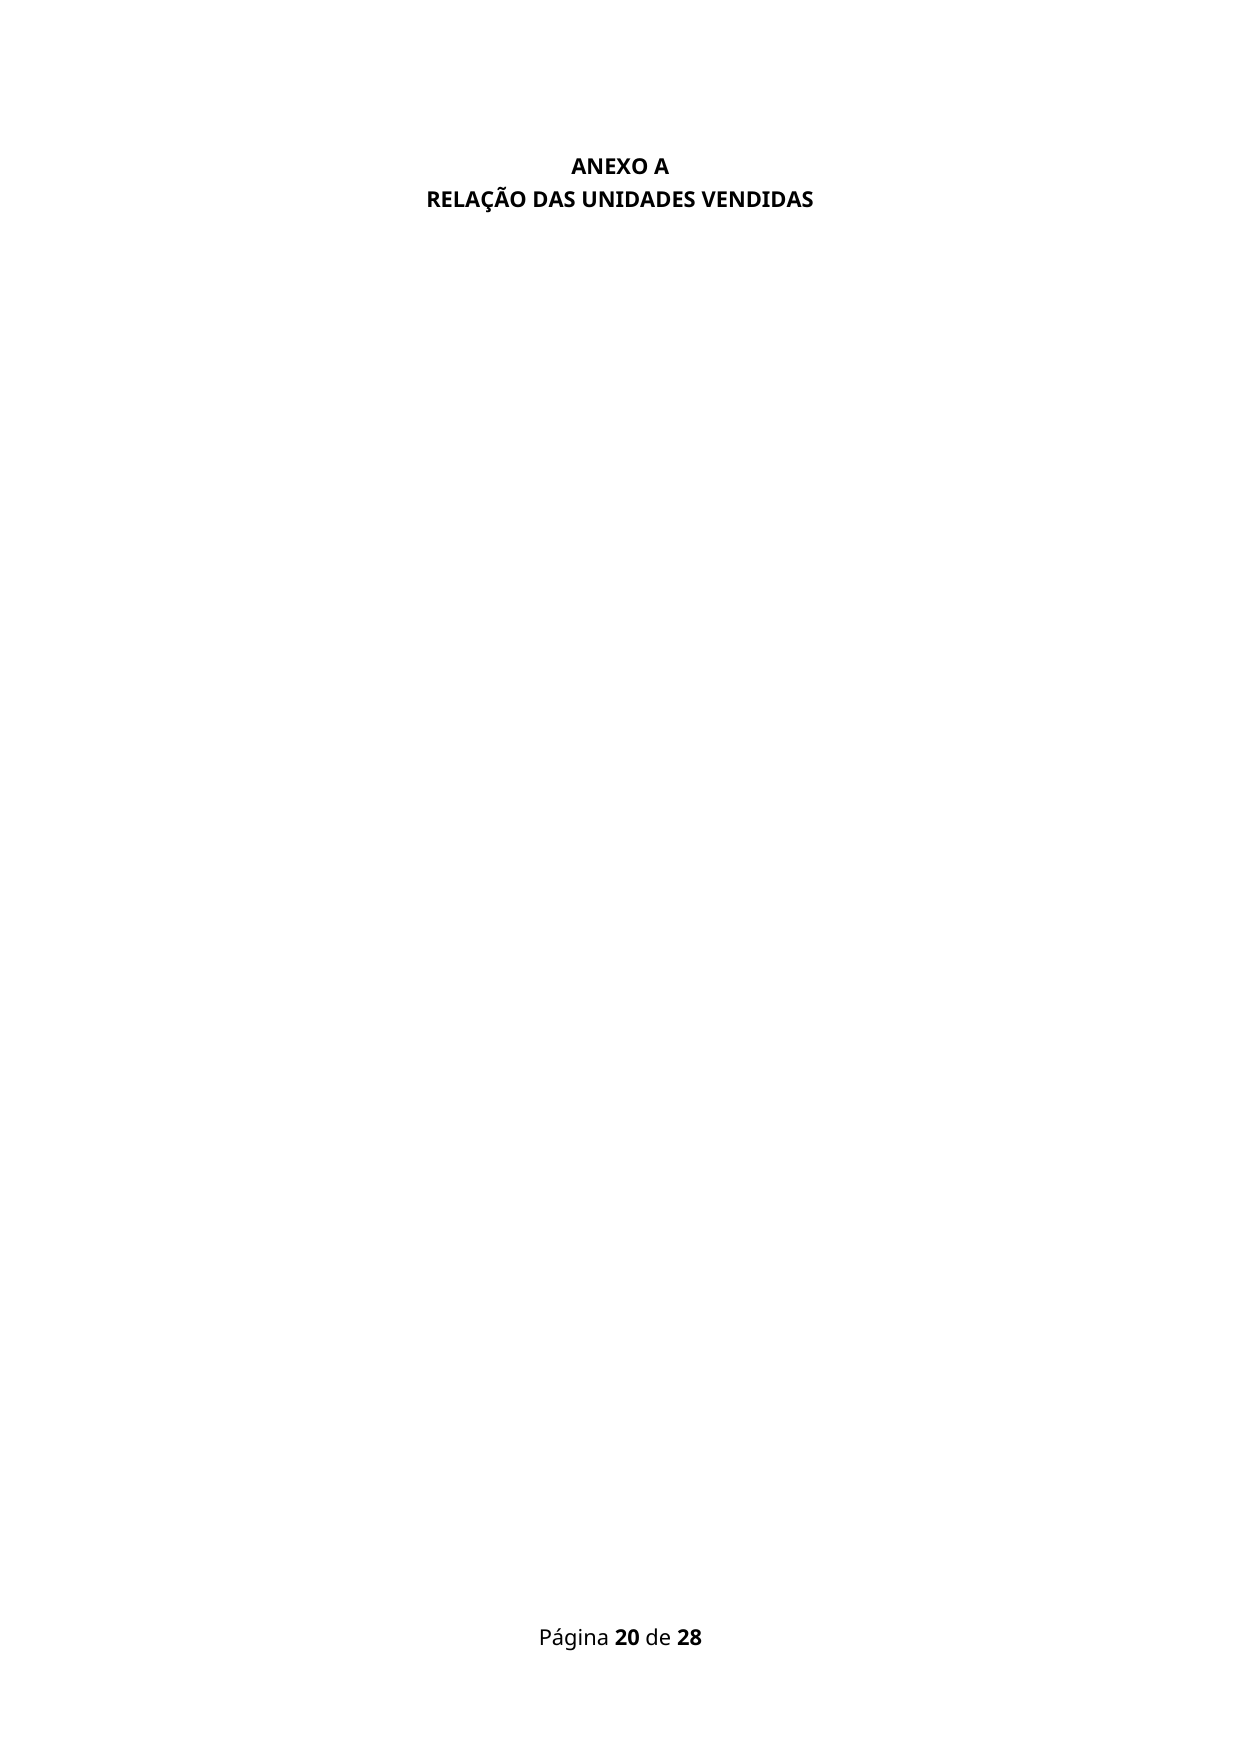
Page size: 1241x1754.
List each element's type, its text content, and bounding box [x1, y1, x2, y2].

subtitle ANEXO A [148, 148, 1092, 181]
text RELAÇÃO DAS UNIDADES VENDIDAS [148, 181, 1092, 214]
